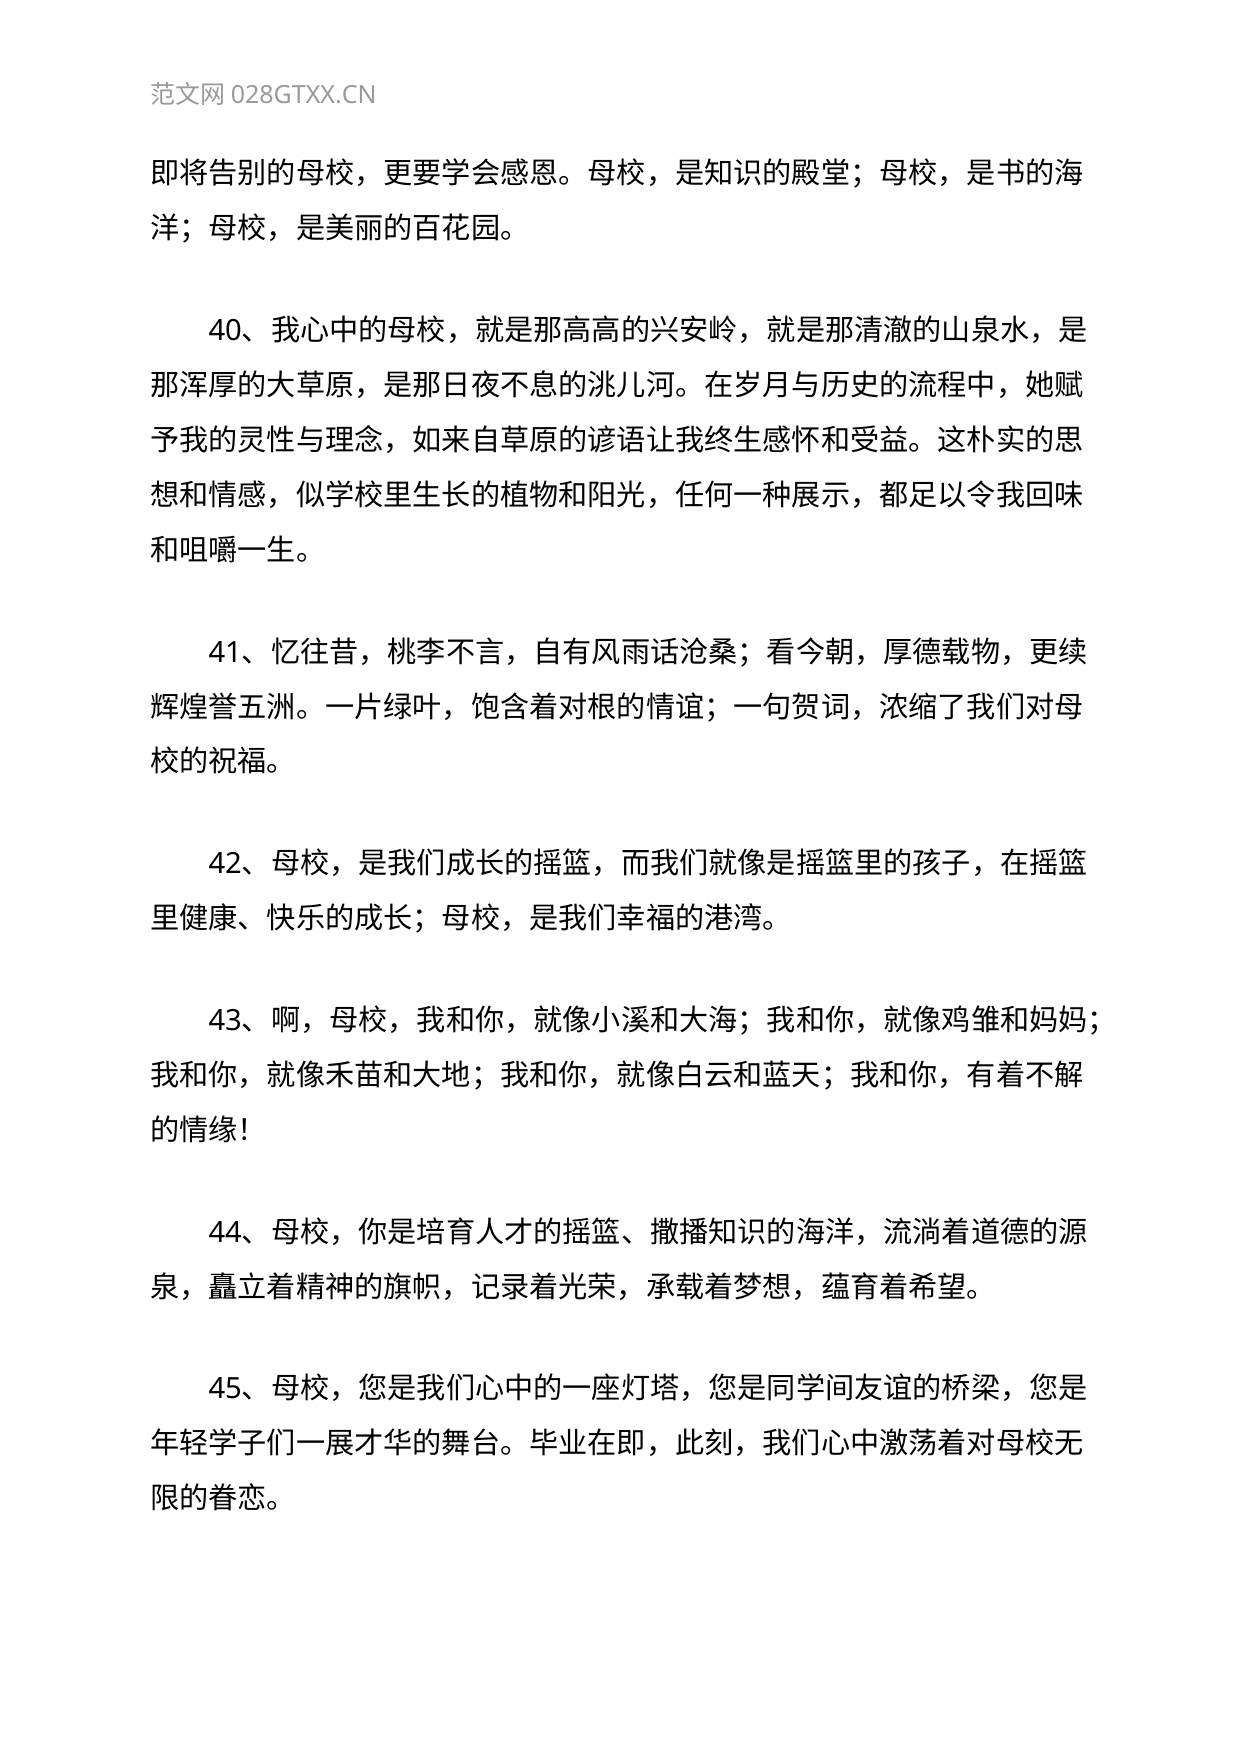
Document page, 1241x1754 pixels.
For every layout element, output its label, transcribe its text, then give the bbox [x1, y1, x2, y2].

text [150, 150, 1090, 247]
text 41、忆往昔，桃李不言，自有风雨话沧桑；看今朝，厚德载物，更续辉煌誉五洲。一片绿叶，饱含着对根的情谊；一句贺词，浓缩了我们对母校的祝福。 [150, 628, 1090, 780]
text 43、啊，母校，我和你，就像小溪和大海；我和你，就像鸡雏和妈妈；我和你，就像禾苗和大地；我和你，就像白云和蓝天；我和你，有着不解的情缘！ [150, 997, 1090, 1149]
text 42、母校，是我们成长的摇篮，而我们就像是摇篮里的孩子，在摇篮里健康、快乐的成长；母校，是我们幸福的港湾。 [150, 840, 1090, 937]
text 44、母校，你是培育人才的摇篮、撒播知识的海洋，流淌着道德的源泉，矗立着精神的旗帜，记录着光荣，承载着梦想，蕴育着希望。 [150, 1208, 1090, 1306]
text 40、我心中的母校，就是那高高的兴安岭，就是那清澈的山泉水，是那浑厚的大草原，是那日夜不息的洮儿河。在岁月与历史的流程中，她赋予我的灵性与理念，如来自草原的谚语让我终生感怀和受益。这朴实的思想和情感，似学校里生长的植物和阳光，任何一种展示，都足以令我回味和咀嚼一生。 [150, 307, 1090, 569]
text 45、母校，您是我们心中的一座灯塔，您是同学间友谊的桥梁，您是年轻学子们一展才华的舞台。毕业在即，此刻，我们心中激荡着对母校无限的眷恋。 [150, 1365, 1090, 1517]
